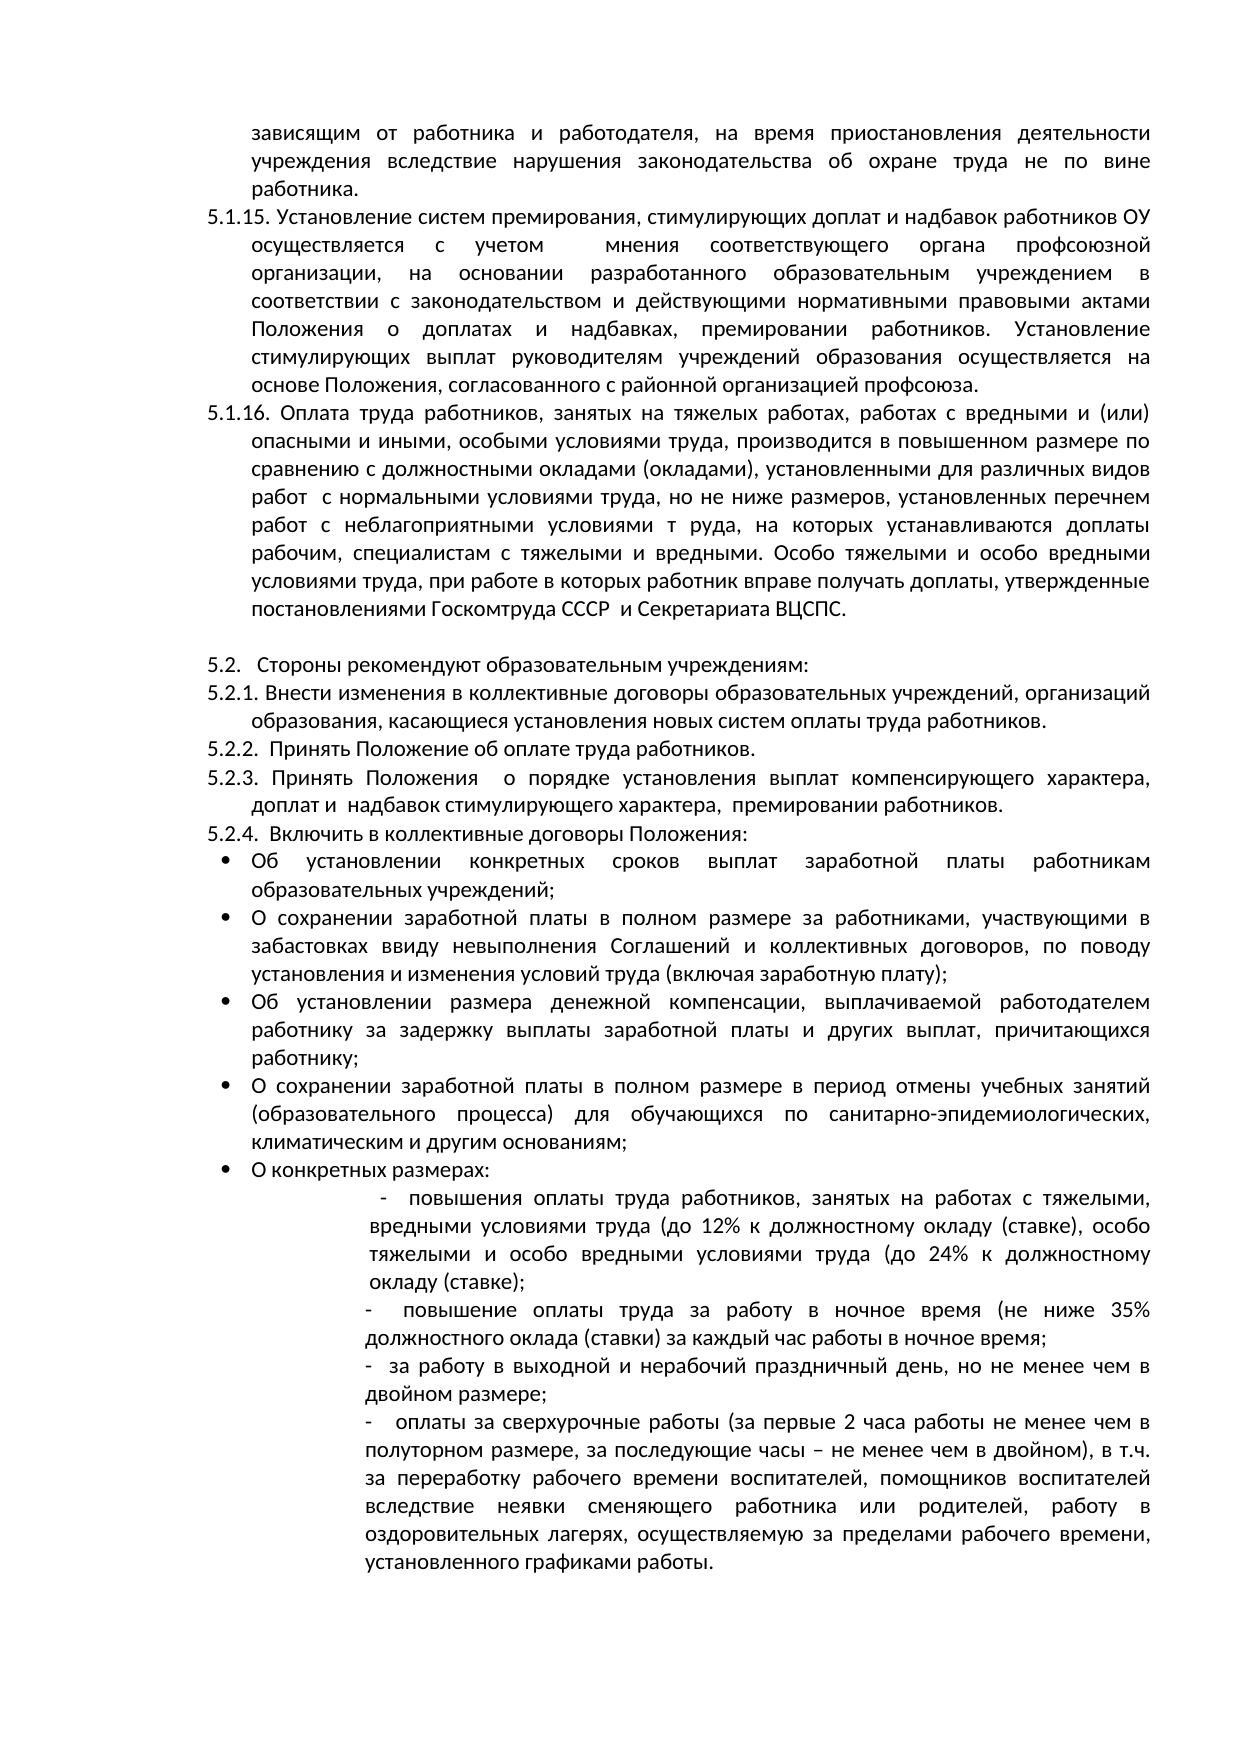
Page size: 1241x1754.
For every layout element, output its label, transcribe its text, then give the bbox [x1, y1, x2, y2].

text 5.1.16. Оплата труда работников, занятых на тяжелых работах, работах с вредными и (или) опасными и иными, особыми условиями труда, производится в повышенном размере по сравнению с должностными окладами (окладами), установленными для различных видов работ с нормальными условиями труда, но не ниже размеров, установленных перечнем работ с неблагоприятными условиями т руда, на которых устанавливаются доплаты рабочим, специалистам с тяжелыми и вредными. Особо тяжелыми и особо вредными условиями труда, при работе в которых работник вправе получать доплаты, утвержденные постановлениями Госкомтруда СССР и Секретариата ВЦСПС. [207, 398, 1152, 622]
text 5.2.1. Внести изменения в коллективные договоры образовательных учреждений, организаций образования, касающиеся установления новых систем оплаты труда работников. [207, 678, 1152, 734]
text - оплаты за сверхурочные работы (за первые 2 часа работы не менее чем в полуторном размере, за последующие часы – не менее чем в двойном), в т.ч. за переработку рабочего времени воспитателей, помощников воспитателей вследствие неявки сменяющего работника или родителей, работу в оздоровительных лагерях, осуществляемую за пределами рабочего времени, установленного графиками работы. [365, 1407, 1152, 1575]
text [207, 118, 1152, 202]
text 5.2.2. Принять Положение об оплате труда работников. [207, 734, 1152, 763]
text - повышения оплаты труда работников, занятых на работах с тяжелыми, вредными условиями труда (до 12% к должностному окладу (ставке), особо тяжелыми и особо вредными условиями труда (до 24% к должностному окладу (ставке); [369, 1183, 1152, 1295]
list О конкретных размерах: [222, 1155, 1152, 1183]
text - за работу в выходной и нерабочий праздничный день, но не менее чем в двойном размере; [365, 1351, 1152, 1407]
list Об установлении конкретных сроков выплат заработной платы работникам образовательных учреждений; [222, 847, 1152, 903]
text - повышение оплаты труда за работу в ночное время (не ниже 35% должностного оклада (ставки) за каждый час работы в ночное время; [365, 1295, 1152, 1351]
list Об установлении размера денежной компенсации, выплачиваемой работодателем работнику за задержку выплаты заработной платы и других выплат, причитающихся работнику; [222, 987, 1152, 1071]
list О сохранении заработной платы в полном размере за работниками, участвующими в забастовках ввиду невыполнения Соглашений и коллективных договоров, по поводу установления и изменения условий труда (включая заработную плату); [222, 903, 1152, 987]
list О сохранении заработной платы в полном размере в период отмены учебных занятий (образовательного процесса) для обучающихся по санитарно-эпидемиологических, климатическим и другим основаниям; [222, 1071, 1152, 1155]
text 5.2.4. Включить в коллективные договоры Положения: [207, 819, 1152, 847]
text 5.2.3. Принять Положения о порядке установления выплат компенсирующего характера, доплат и надбавок стимулирующего характера, премировании работников. [207, 763, 1152, 819]
text 5.1.15. Установление систем премирования, стимулирующих доплат и надбавок работников ОУ осуществляется с учетом мнения соответствующего органа профсоюзной организации, на основании разработанного образовательным учреждением в соответствии с законодательством и действующими нормативными правовыми актами Положения о доплатах и надбавках, премировании работников. Установление стимулирующих выплат руководителям учреждений образования осуществляется на основе Положения, согласованного с районной организацией профсоюза. [207, 202, 1152, 398]
text 5.2. Стороны рекомендуют образовательным учреждениям: [207, 651, 1152, 678]
